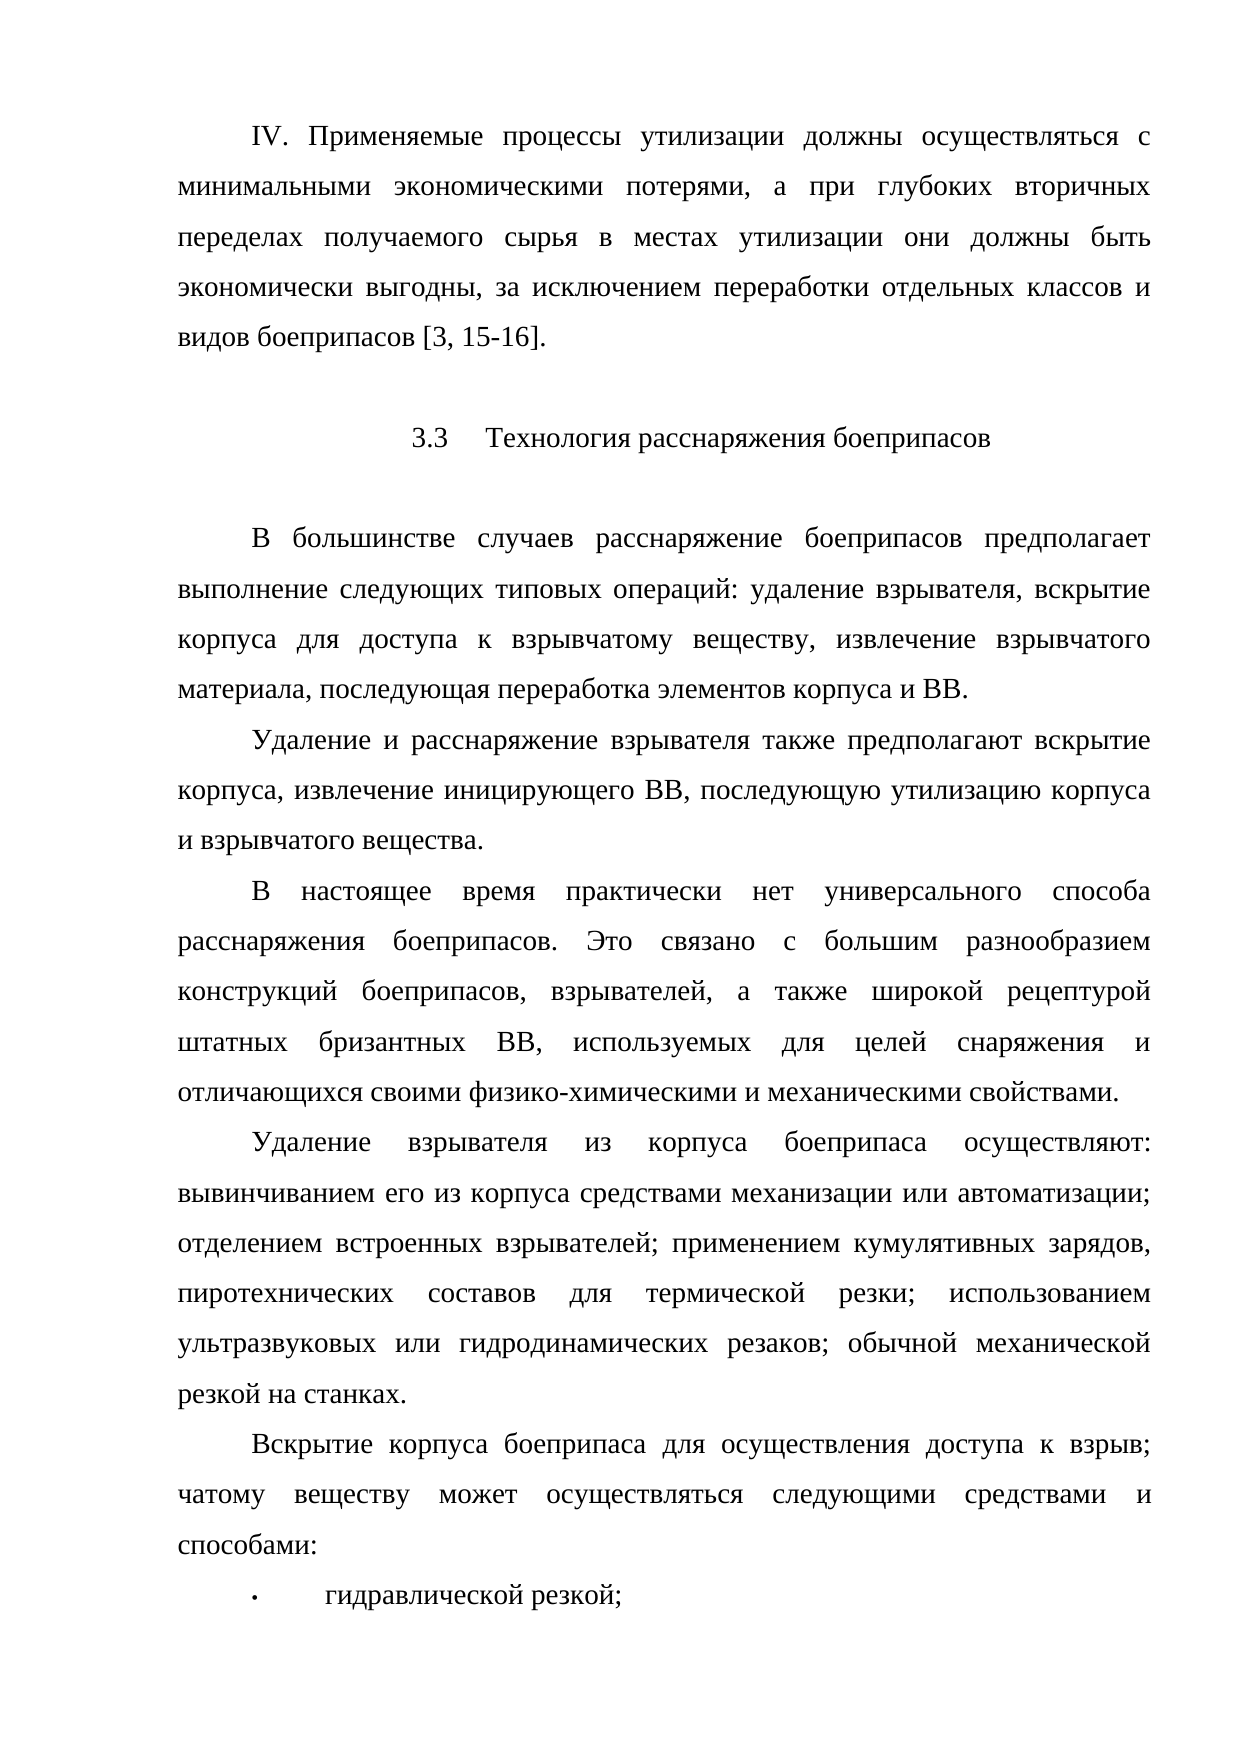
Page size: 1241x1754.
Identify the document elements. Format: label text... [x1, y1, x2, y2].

text Удаление и расснаряжение взрывателя также предполагают вскрытие корпуса, извлечение иницирующего ВВ, последующую утилизацию корпуса и взрывчатого вещества. [177, 722, 1152, 856]
list гидравлической резкой; [177, 1577, 1152, 1611]
text Удаление взрывателя из корпуса боеприпаса осуществляют: вывинчиванием его из корпуса средствами механизации или автоматизации; отделением встроенных взрывателей; применением кумулятивных зарядов, пиротехнических составов для термической резки; использованием ультразвуковых или гидродинамических резаков; обычной механической резкой на станках. [177, 1124, 1152, 1409]
text Вскрытие корпуса боеприпаса для осуществления доступа к взрыв; чатому веществу может осуществляться следующими средствами и способами: [177, 1426, 1152, 1560]
text В настоящее время практически нет универсального способа расснаряжения боеприпасов. Это связано с большим разнообразием конструкций боеприпасов, взрывателей, а также широкой рецептурой штатных бризантных ВВ, используемых для целей снаряжения и отличающихся своими физико-химическими и механическими свойствами. [177, 873, 1152, 1108]
list Технология расснаряжения боеприпасов [177, 420, 1152, 453]
text IV. Применяемые процессы утилизации должны осуществляться с минимальными экономическими потерями, а при глубоких вторичных переделах получаемого сырья в местах утилизации они должны быть экономически выгодны, за исключением переработки отдельных классов и видов боеприпасов [3, 15-16]. [177, 118, 1152, 353]
text В большинстве случаев расснаряжение боеприпасов предполагает выполнение следующих типовых операций: удаление взрывателя, вскрытие корпуса для доступа к взрывчатому веществу, извлечение взрывчатого материала, последующая переработка элементов корпуса и ВВ. [177, 521, 1152, 705]
